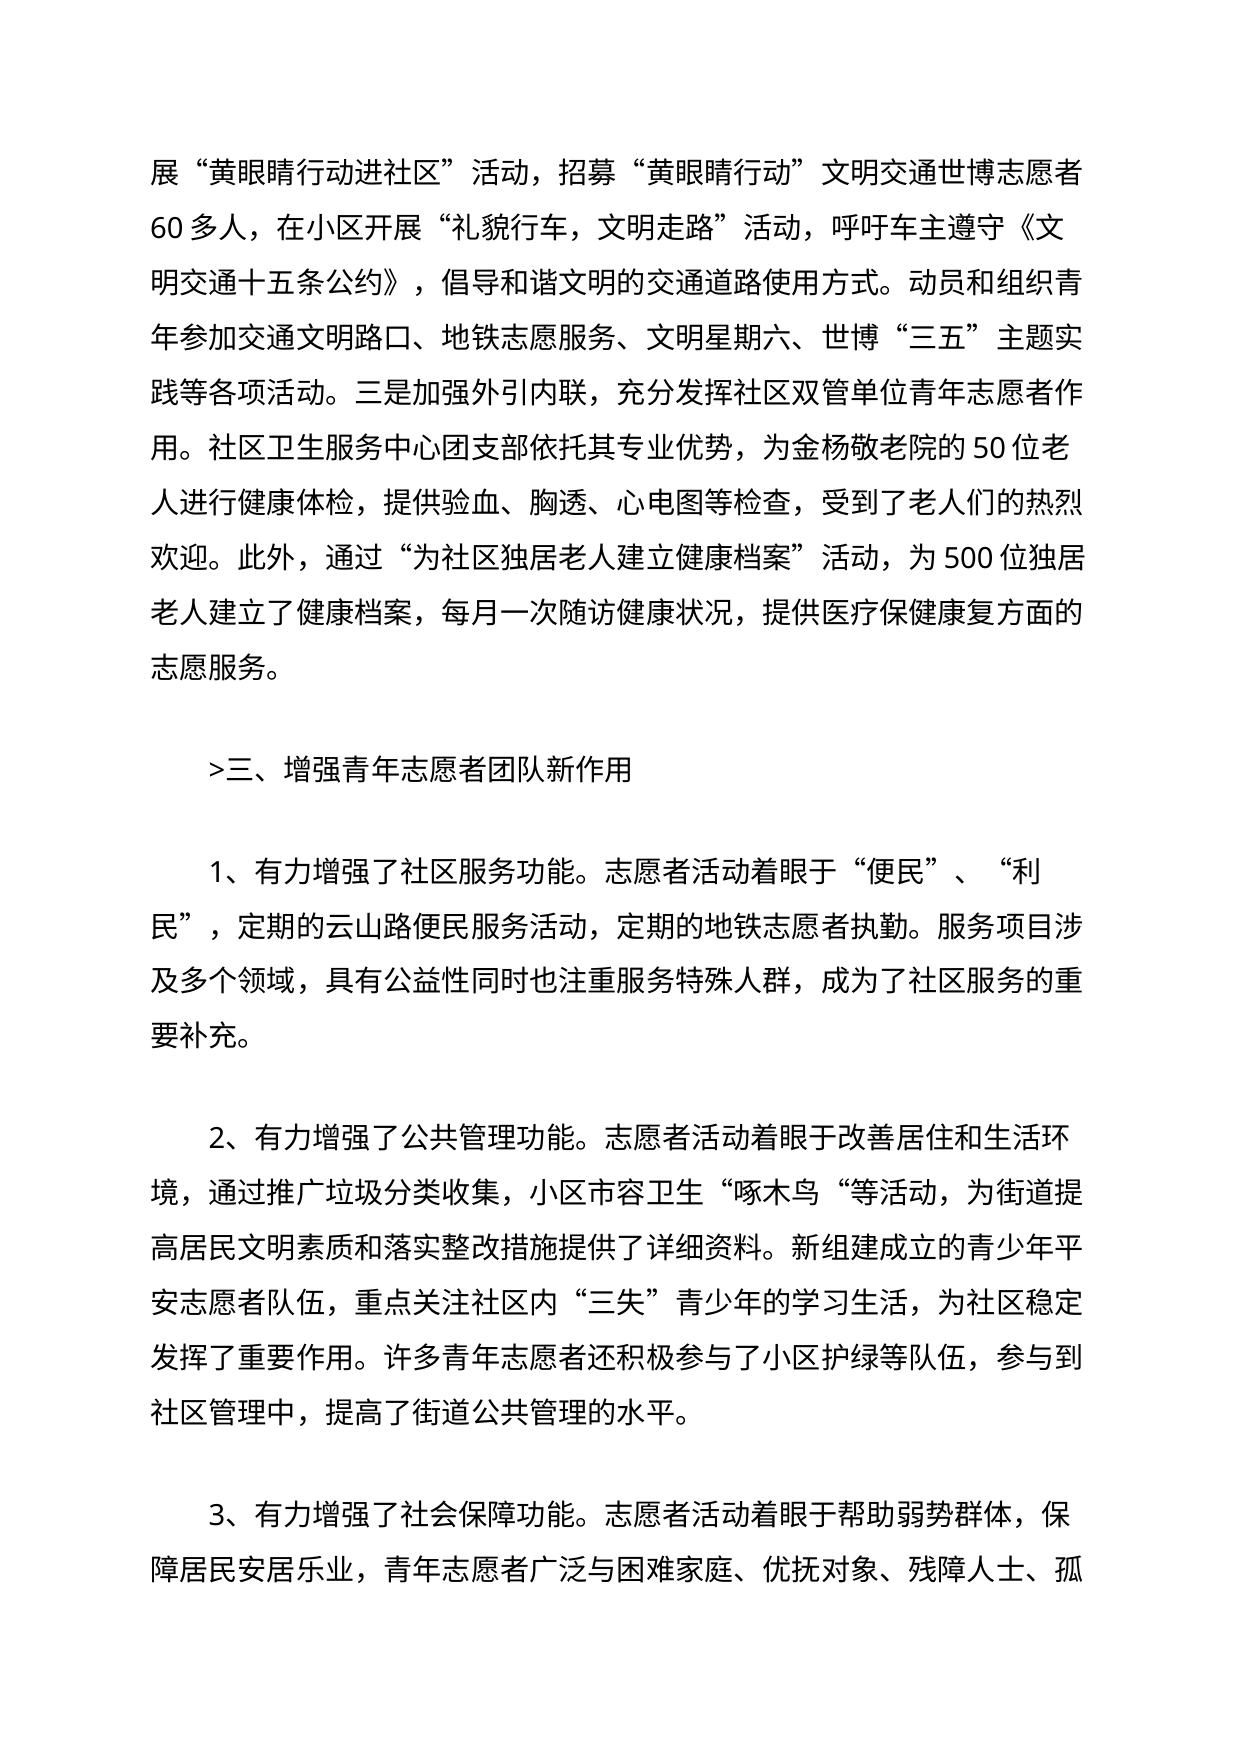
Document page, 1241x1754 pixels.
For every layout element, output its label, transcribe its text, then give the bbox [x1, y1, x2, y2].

text 2、有力增强了公共管理功能。志愿者活动着眼于改善居住和生活环境，通过推广垃圾分类收集，小区市容卫生“啄木鸟“等活动，为街道提高居民文明素质和落实整改措施提供了详细资料。新组建成立的青少年平安志愿者队伍，重点关注社区内“三失”青少年的学习生活，为社区稳定发挥了重要作用。许多青年志愿者还积极参与了小区护绿等队伍，参与到社区管理中，提高了街道公共管理的水平。 [150, 1115, 1090, 1432]
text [150, 1491, 1090, 1588]
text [150, 150, 1090, 687]
text 1、有力增强了社区服务功能。志愿者活动着眼于“便民”、“利民”，定期的云山路便民服务活动，定期的地铁志愿者执勤。服务项目涉及多个领域，具有公益性同时也注重服务特殊人群，成为了社区服务的重要补充。 [150, 848, 1090, 1055]
text >三、增强青年志愿者团队新作用 [150, 746, 1090, 788]
